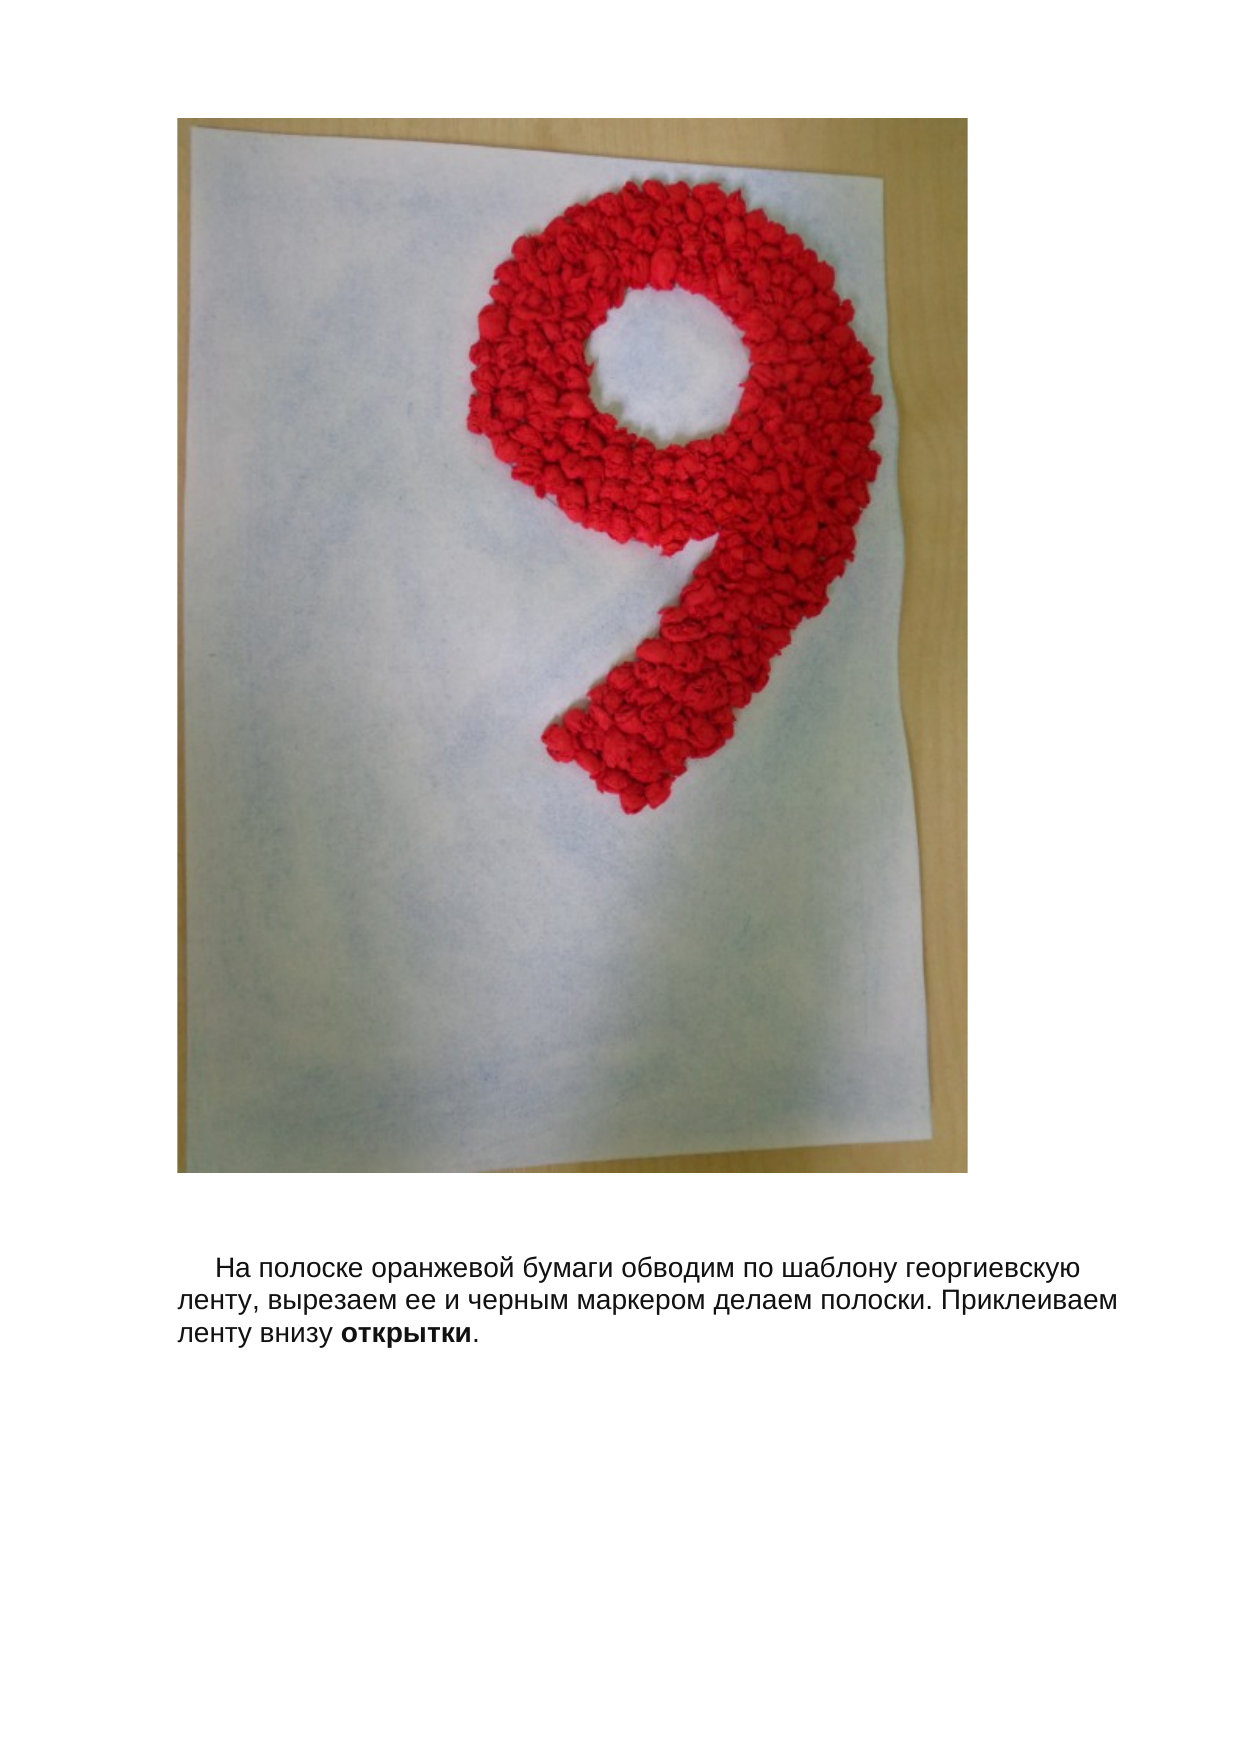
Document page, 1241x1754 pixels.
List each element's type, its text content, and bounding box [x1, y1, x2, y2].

text На полоске оранжевой бумаги обводим по шаблону георгиевскую ленту, вырезаем ее и черным маркером делаем полоски. Приклеиваем ленту внизу открытки. [177, 1251, 1152, 1348]
picture [177, 118, 968, 1173]
